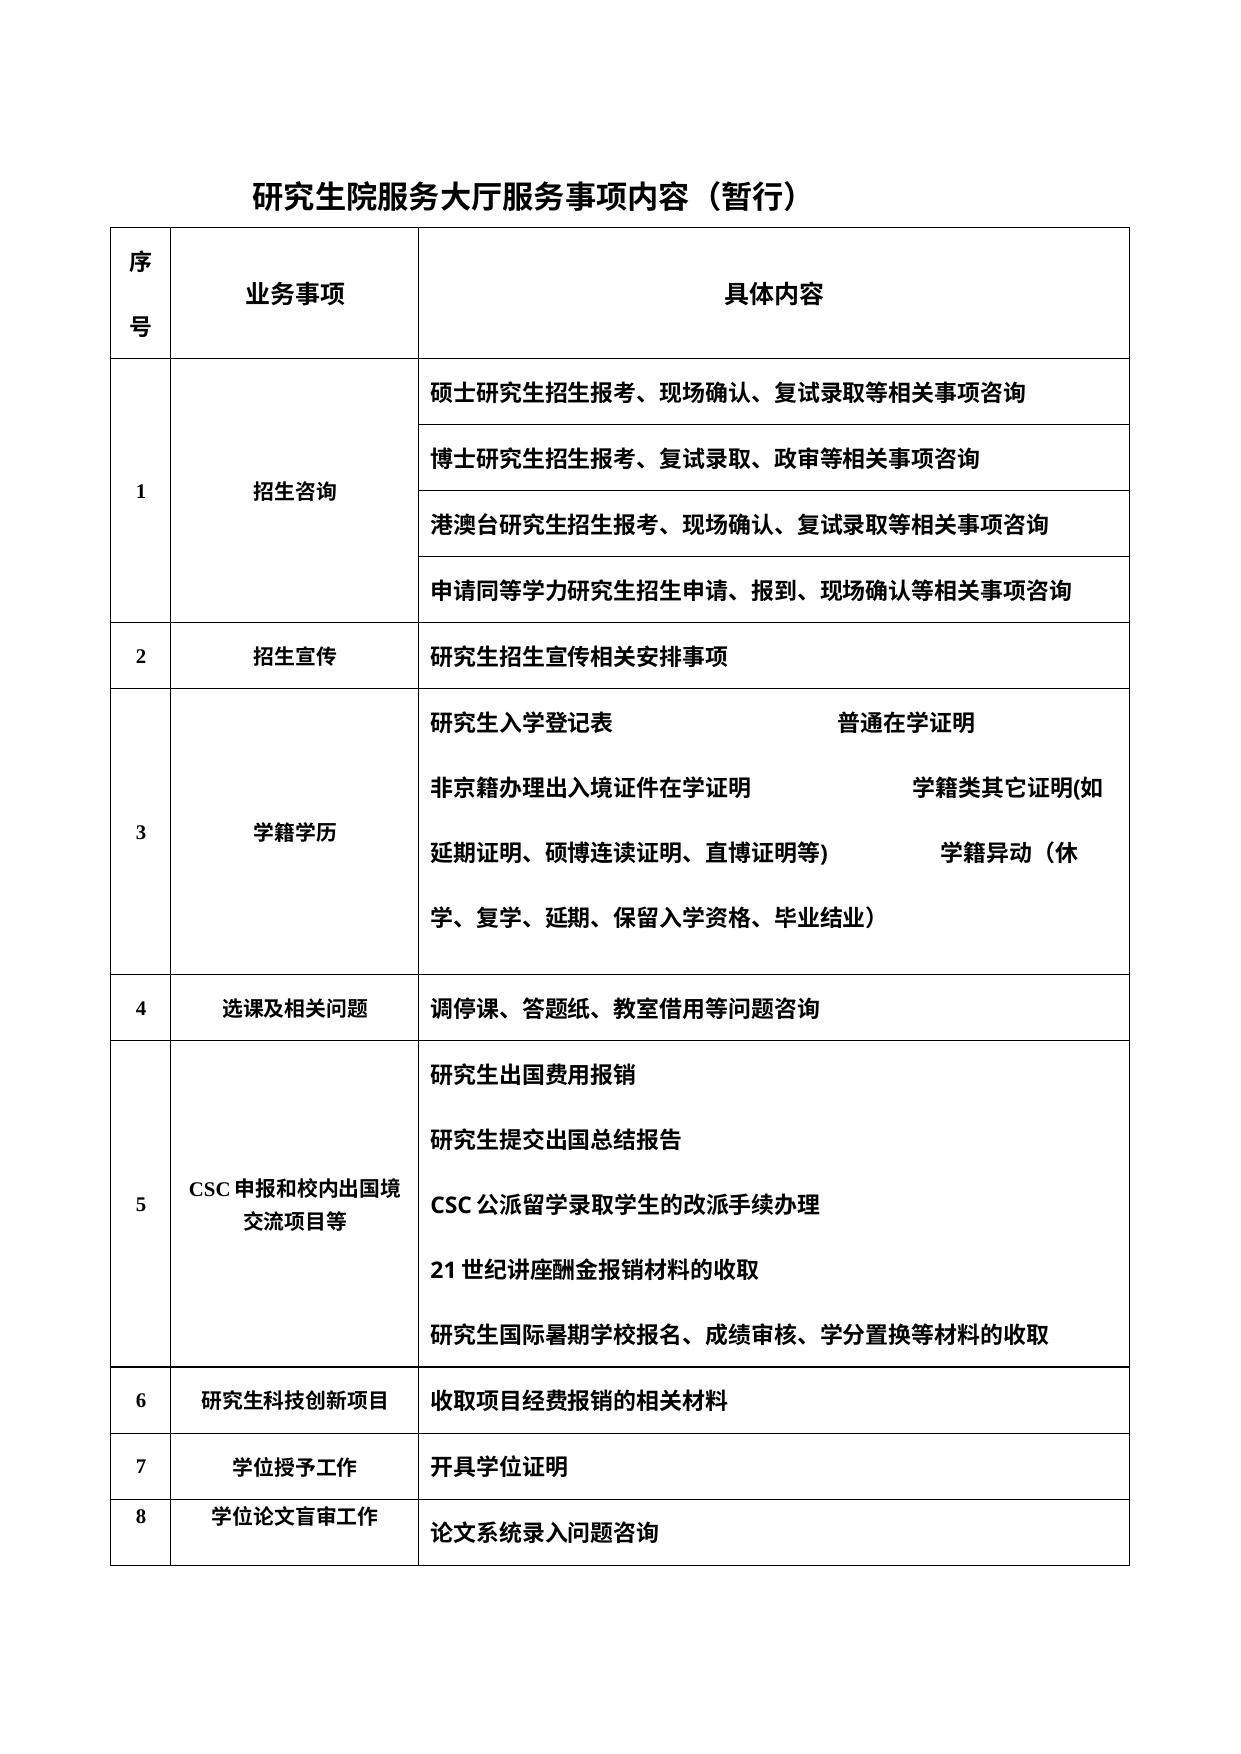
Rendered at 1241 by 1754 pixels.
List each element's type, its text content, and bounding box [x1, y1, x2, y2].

table_header 具体内容 [419, 228, 1129, 358]
table_header 业务事项 [171, 228, 418, 358]
table_cell 学位论文盲审工作 [171, 1500, 418, 1564]
table_cell 调停课、答题纸、教室借用等问题咨询 [419, 975, 1129, 1040]
table_cell 4 [111, 975, 170, 1040]
table_cell 招生宣传 [171, 623, 418, 688]
table_cell 研究生入学登记表 普通在学证明 非京籍办理出入境证件在学证明 学籍类其它证明(如延期证明、硕博连读证明、直博证明等) 学籍异动（休学、复学、延期、保留入学资格、毕业结业） [419, 689, 1129, 974]
text 研究生院服务大厅服务事项内容（暂行） [187, 162, 1053, 227]
table_cell 研究生科技创新项目 [171, 1368, 418, 1432]
table_cell 招生咨询 [171, 359, 418, 622]
table_cell 博士研究生招生报考、复试录取、政审等相关事项咨询 [419, 425, 1129, 490]
table_cell 研究生招生宣传相关安排事项 [419, 623, 1129, 688]
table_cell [419, 1500, 1129, 1564]
table_cell 6 [111, 1368, 170, 1432]
table_cell 3 [111, 689, 170, 974]
table_cell 5 [111, 1041, 170, 1366]
table_cell 开具学位证明 [419, 1434, 1129, 1498]
table_cell 收取项目经费报销的相关材料 [419, 1368, 1129, 1432]
table_cell 申请同等学力研究生招生申请、报到、现场确认等相关事项咨询 [419, 557, 1129, 622]
table_cell 学位授予工作 [171, 1434, 418, 1498]
table_cell 硕士研究生招生报考、现场确认、复试录取等相关事项咨询 [419, 359, 1129, 424]
table_cell 7 [111, 1434, 170, 1498]
table_cell 研究生出国费用报销 研究生提交出国总结报告 CSC公派留学录取学生的改派手续办理 21世纪讲座酬金报销材料的收取 研究生国际暑期学校报名、成绩审核、学分置换等材料的收取 [419, 1041, 1129, 1366]
table_cell 学籍学历 [171, 689, 418, 974]
table_cell 8 [111, 1500, 170, 1564]
table_header 序号 [111, 228, 170, 358]
table_cell 1 [111, 359, 170, 622]
table_cell 港澳台研究生招生报考、现场确认、复试录取等相关事项咨询 [419, 491, 1129, 556]
table_cell CSC申报和校内出国境交流项目等 [171, 1041, 418, 1366]
table_cell 选课及相关问题 [171, 975, 418, 1040]
table_cell 2 [111, 623, 170, 688]
